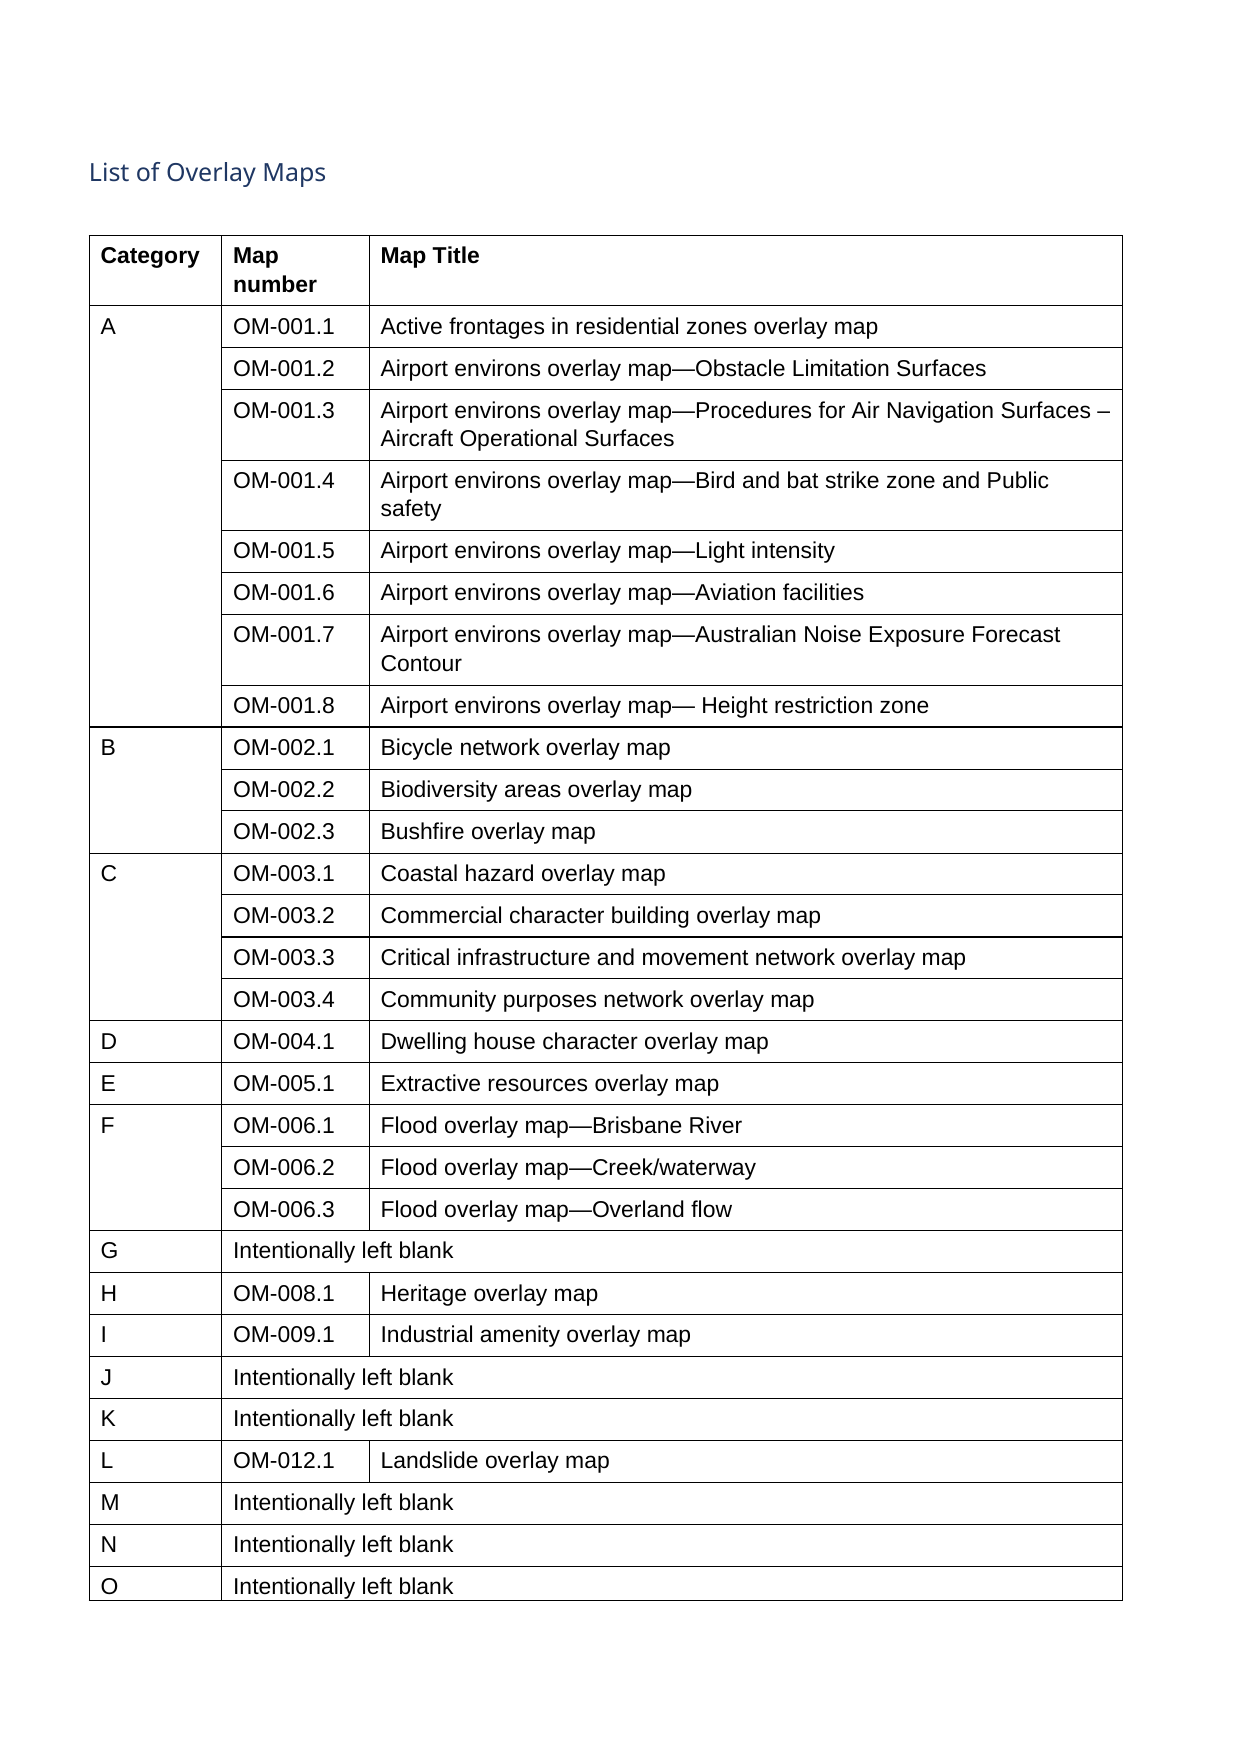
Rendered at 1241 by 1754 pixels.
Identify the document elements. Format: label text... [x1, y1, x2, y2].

table_cell I [90, 1315, 221, 1356]
table_cell Critical infrastructure and movement network overlay map [370, 938, 1122, 978]
table_cell Community purposes network overlay map [370, 979, 1122, 1020]
table_cell OM-003.4 [222, 979, 369, 1020]
table_cell OM-004.1 [222, 1021, 369, 1062]
table_cell L [90, 1441, 221, 1482]
table_header Category [90, 236, 221, 305]
table_cell M [90, 1483, 221, 1524]
table_cell Bicycle network overlay map [370, 728, 1122, 768]
table_cell Airport environs overlay map— Height restriction zone [370, 686, 1122, 726]
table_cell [222, 1567, 1122, 1600]
table_cell F [90, 1105, 221, 1230]
table_cell Airport environs overlay map—Australian Noise Exposure Forecast Contour [370, 615, 1122, 684]
table_cell Flood overlay map—Overland flow [370, 1189, 1122, 1230]
table_cell OM-002.2 [222, 770, 369, 810]
table_cell D [90, 1021, 221, 1062]
table_cell OM-001.7 [222, 615, 369, 684]
table_cell OM-001.6 [222, 573, 369, 614]
table_cell OM-002.3 [222, 811, 369, 852]
table_cell Airport environs overlay map—Light intensity [370, 531, 1122, 572]
table_cell Intentionally left blank [222, 1399, 1122, 1440]
table_cell Intentionally left blank [222, 1231, 1122, 1272]
table_cell Airport environs overlay map—Procedures for Air Navigation Surfaces – Aircraft Operational Surfaces [370, 390, 1122, 460]
table_cell Active frontages in residential zones overlay map [370, 306, 1122, 347]
table_cell E [90, 1063, 221, 1104]
table_cell J [90, 1357, 221, 1398]
table_cell Dwelling house character overlay map [370, 1021, 1122, 1062]
table_cell OM-005.1 [222, 1063, 369, 1104]
table_cell Airport environs overlay map—Bird and bat strike zone and Public safety [370, 461, 1122, 530]
table_cell OM-003.2 [222, 895, 369, 936]
table_cell OM-008.1 [222, 1273, 369, 1314]
table_cell OM-001.5 [222, 531, 369, 572]
table_cell OM-001.8 [222, 686, 369, 726]
table_cell Intentionally left blank [222, 1357, 1122, 1398]
table_cell OM-006.2 [222, 1147, 369, 1188]
table_cell Heritage overlay map [370, 1273, 1122, 1314]
table_cell OM-003.3 [222, 938, 369, 978]
table_cell OM-002.1 [222, 728, 369, 768]
table_cell Flood overlay map—Creek/waterway [370, 1147, 1122, 1188]
table_cell C [90, 854, 221, 1020]
table_cell OM-012.1 [222, 1441, 369, 1482]
table_cell OM-001.2 [222, 348, 369, 389]
table_cell Coastal hazard overlay map [370, 854, 1122, 894]
table_cell H [90, 1273, 221, 1314]
table_header Map Title [370, 236, 1122, 305]
table_cell Landslide overlay map [370, 1441, 1122, 1482]
table_cell OM-009.1 [222, 1315, 369, 1356]
table_cell OM-003.1 [222, 854, 369, 894]
table_cell G [90, 1231, 221, 1272]
table_cell Intentionally left blank [222, 1483, 1122, 1524]
table_cell OM-001.1 [222, 306, 369, 347]
table_cell O [90, 1567, 221, 1600]
table_cell Biodiversity areas overlay map [370, 770, 1122, 810]
table_header Map number [222, 236, 369, 305]
table_cell Airport environs overlay map—Obstacle Limitation Surfaces [370, 348, 1122, 389]
table_cell OM-006.1 [222, 1105, 369, 1146]
table_cell Flood overlay map—Brisbane River [370, 1105, 1122, 1146]
table_cell Industrial amenity overlay map [370, 1315, 1122, 1356]
table_cell Airport environs overlay map—Aviation facilities [370, 573, 1122, 614]
subtitle List of Overlay Maps [89, 154, 1166, 188]
table_cell Intentionally left blank [222, 1525, 1122, 1566]
table_cell K [90, 1399, 221, 1440]
table_cell N [90, 1525, 221, 1566]
table_cell Bushfire overlay map [370, 811, 1122, 852]
table_cell B [90, 728, 221, 852]
table_cell Extractive resources overlay map [370, 1063, 1122, 1104]
table_cell OM-006.3 [222, 1189, 369, 1230]
table_cell Commercial character building overlay map [370, 895, 1122, 936]
table_cell A [90, 306, 221, 726]
table_cell OM-001.4 [222, 461, 369, 530]
table_cell OM-001.3 [222, 390, 369, 460]
